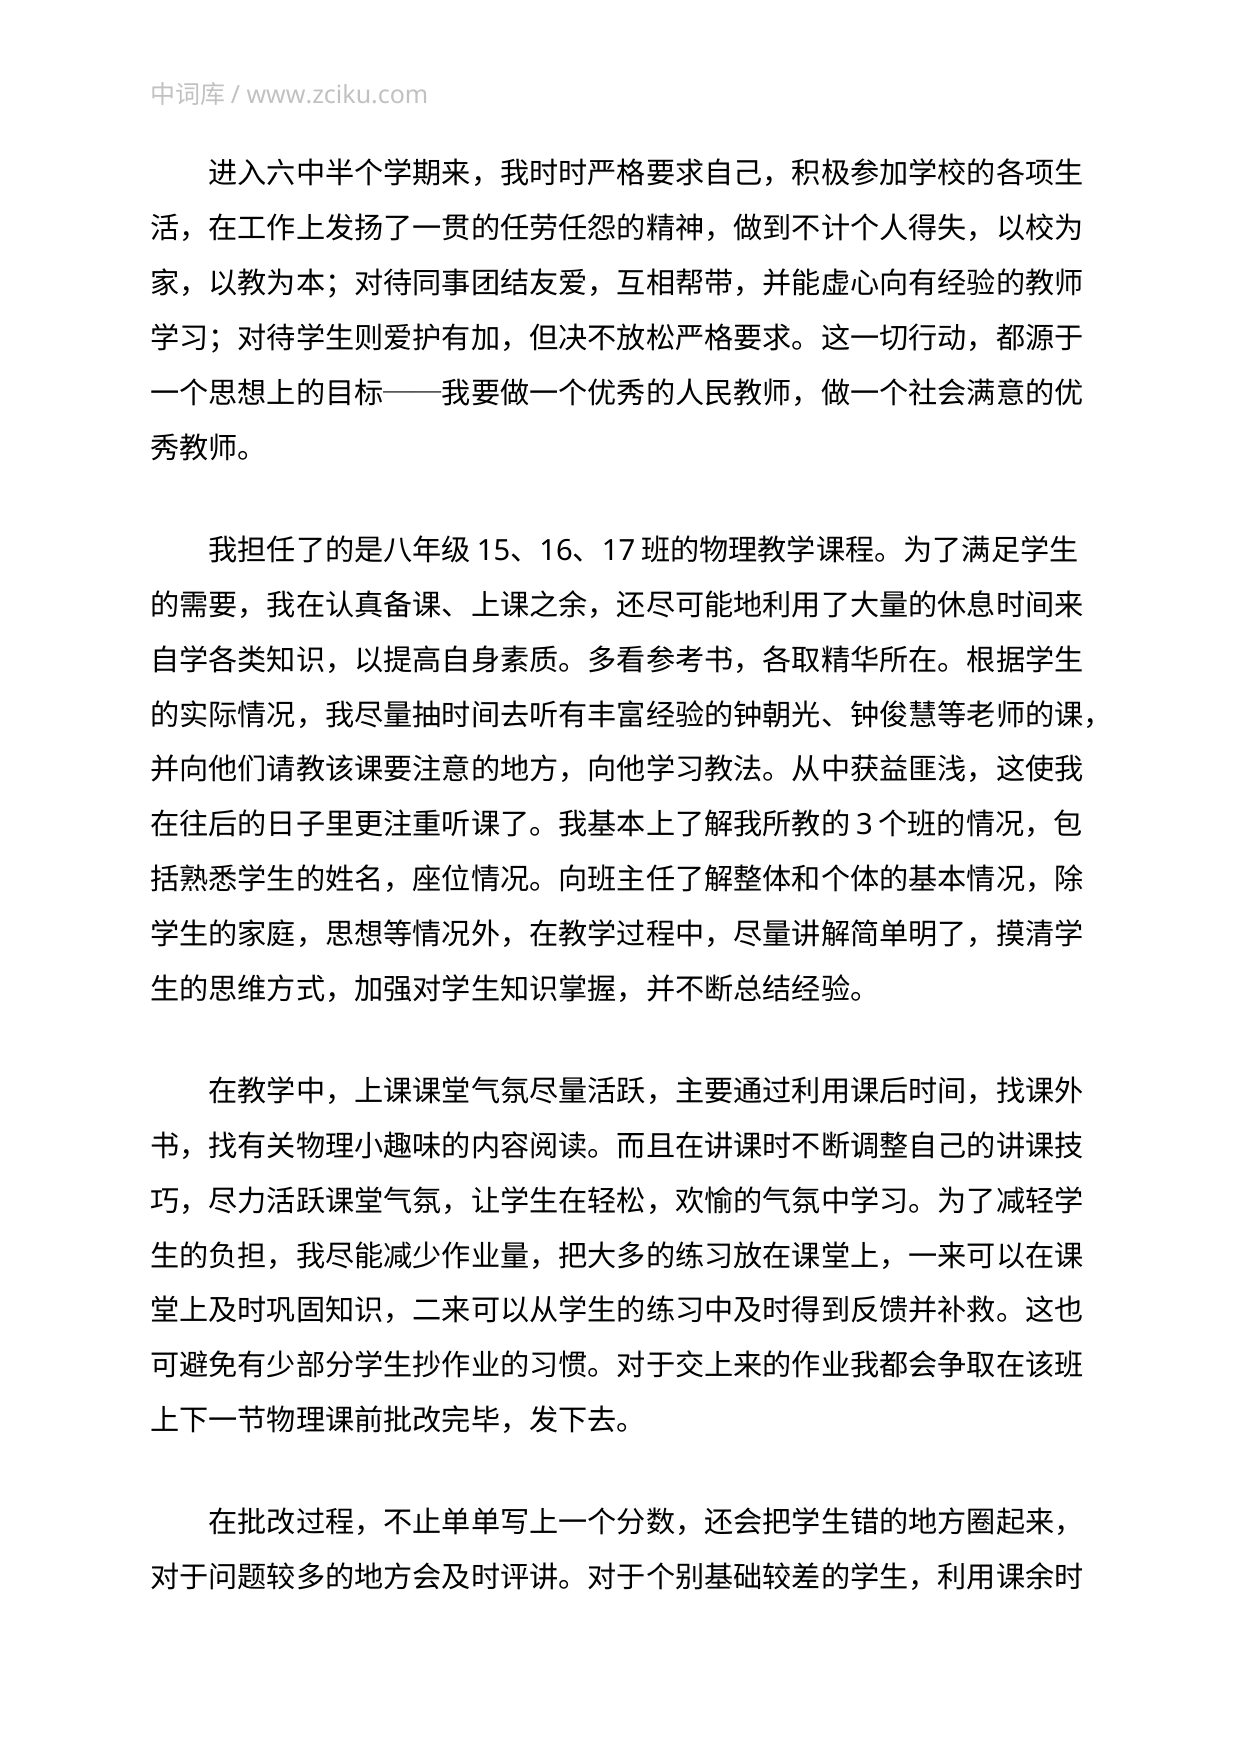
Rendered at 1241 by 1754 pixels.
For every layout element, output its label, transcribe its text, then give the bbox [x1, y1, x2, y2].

text 在教学中，上课课堂气氛尽量活跃，主要通过利用课后时间，找课外书，找有关物理小趣味的内容阅读。而且在讲课时不断调整自己的讲课技巧，尽力活跃课堂气氛，让学生在轻松，欢愉的气氛中学习。为了减轻学生的负担，我尽能减少作业量，把大多的练习放在课堂上，一来可以在课堂上及时巩固知识，二来可以从学生的练习中及时得到反馈并补救。这也可避免有少部分学生抄作业的习惯。对于交上来的作业我都会争取在该班上下一节物理课前批改完毕，发下去。 [150, 1067, 1090, 1439]
text 我担任了的是八年级15、16、17班的物理教学课程。为了满足学生的需要，我在认真备课、上课之余，还尽可能地利用了大量的休息时间来自学各类知识，以提高自身素质。多看参考书，各取精华所在。根据学生的实际情况，我尽量抽时间去听有丰富经验的钟朝光、钟俊慧等老师的课，并向他们请教该课要注意的地方，向他学习教法。从中获益匪浅，这使我在往后的日子里更注重听课了。我基本上了解我所教的3个班的情况，包括熟悉学生的姓名，座位情况。向班主任了解整体和个体的基本情况，除学生的家庭，思想等情况外，在教学过程中，尽量讲解简单明了，摸清学生的思维方式，加强对学生知识掌握，并不断总结经验。 [150, 526, 1090, 1008]
text 进入六中半个学期来，我时时严格要求自己，积极参加学校的各项生活，在工作上发扬了一贯的任劳任怨的精神，做到不计个人得失，以校为家，以教为本；对待同事团结友爱，互相帮带，并能虚心向有经验的教师学习；对待学生则爱护有加，但决不放松严格要求。这一切行动，都源于一个思想上的目标──我要做一个优秀的人民教师，做一个社会满意的优秀教师。 [150, 150, 1090, 467]
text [150, 1498, 1090, 1596]
